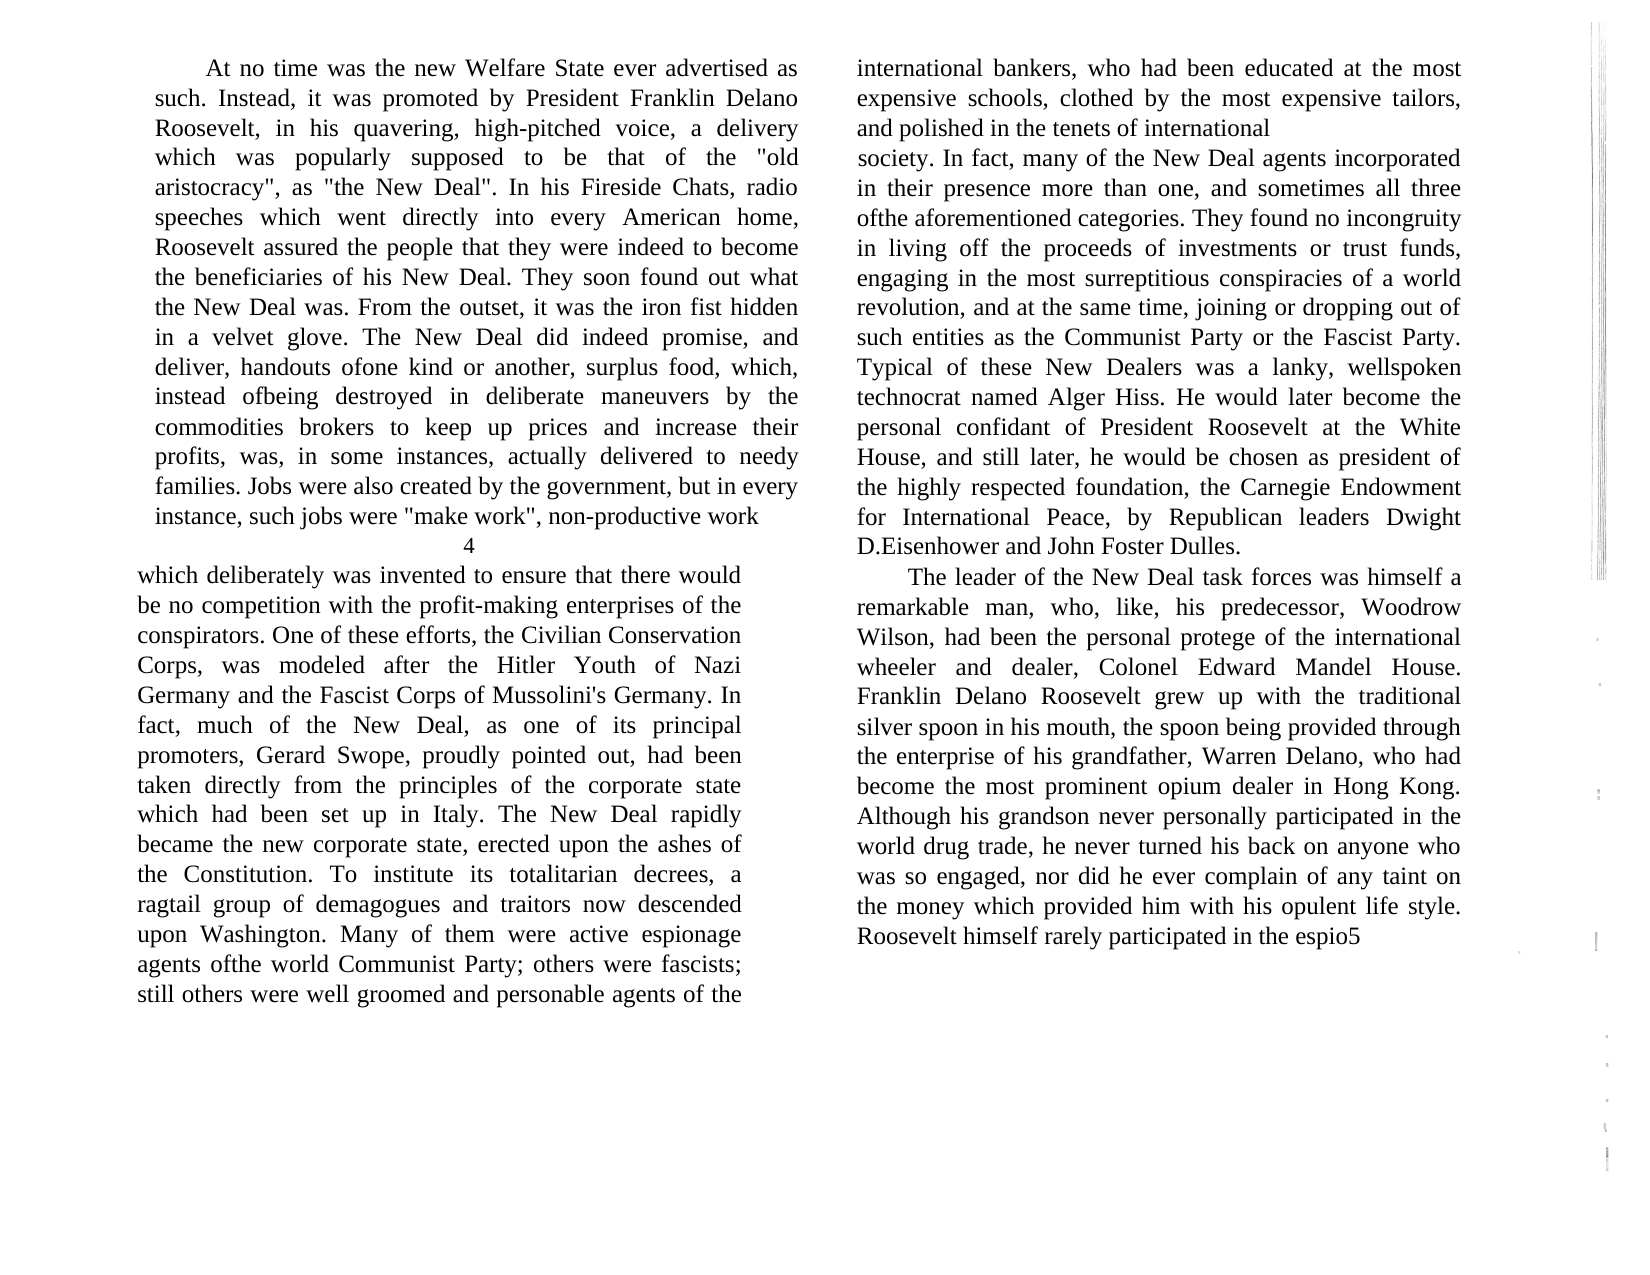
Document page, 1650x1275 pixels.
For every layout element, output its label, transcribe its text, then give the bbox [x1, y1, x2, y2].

text which deliberately was invented to ensure that there would be no competition with the profit-making enterprises of the conspirators. One of these efforts, the Civilian Conservation Corps, was modeled after the Hitler Youth of Nazi Germany and the Fascist Corps of Mussolini's Germany. In fact, much of the New Deal, as one of its principal promoters, Gerard Swope, proudly pointed out, had been taken directly from the principles of the corporate state which had been set up in Italy. The New Deal rapidly became the new corporate state, erected upon the ashes of the Constitution. To institute its totalitarian decrees, a ragtail group of demagogues and traitors now descended upon Washington. Many of them were active espionage agents ofthe world Communist Party; others were fascists; still others were well groomed and personable agents of the international bankers, who had been educated at the most expensive schools, clothed by the most expensive tailors, and polished in the tenets of international [137, 560, 742, 1008]
picture [1590, 22, 1607, 580]
text society. In fact, many of the New Deal agents incorporated in their presence more than one, and sometimes all three ofthe aforementioned categories. They found no incongruity in living off the proceeds of investments or trust funds, engaging in the most surreptitious conspiracies of a world revolution, and at the same time, joining or dropping out of such entities as the Communist Party or the Fascist Party. Typical of these New Dealers was a lanky, wellspoken technocrat named Alger Hiss. He would later become the personal confidant of President Roosevelt at the White House, and still later, he would be chosen as president of the highly respected foundation, the Carnegie Endowment for International Peace, by Republican leaders Dwight D.Eisenhower and John Foster Dulles. [857, 143, 1462, 560]
text 4 [201, 532, 737, 558]
text At no time was the new Welfare State ever advertised as such. Instead, it was promoted by President Franklin Delano Roosevelt, in his quavering, high-pitched voice, a delivery which was popularly supposed to be that of the "old aristocracy", as "the New Deal". In his Fireside Chats, radio speeches which went directly into every American home, Roosevelt assured the people that they were indeed to become the beneficiaries of his New Deal. They soon found out what the New Deal was. From the outset, it was the iron fist hidden in a velvet glove. The New Deal did indeed promise, and deliver, handouts ofone kind or another, surplus food, which, instead ofbeing destroyed in deliberate maneuvers by the commodities brokers to keep up prices and increase their profits, was, in some instances, actually delivered to needy families. Jobs were also created by the government, but in every instance, such jobs were "make work", non-productive work [154, 53, 799, 530]
text The leader of the New Deal task forces was himself a remarkable man, who, like, his predecessor, Woodrow Wilson, had been the personal protege of the international wheeler and dealer, Colonel Edward Mandel House. Franklin Delano Roosevelt grew up with the traditional silver spoon in his mouth, the spoon being provided through the enterprise of his grandfather, Warren Delano, who had become the most prominent opium dealer in Hong Kong. Although his grandson never personally participated in the world drug trade, he never turned his back on anyone who was so engaged, nor did he ever complain of any taint on the money which provided him with his opulent life style. Roosevelt himself rarely participated in the espio5 [857, 562, 1462, 949]
